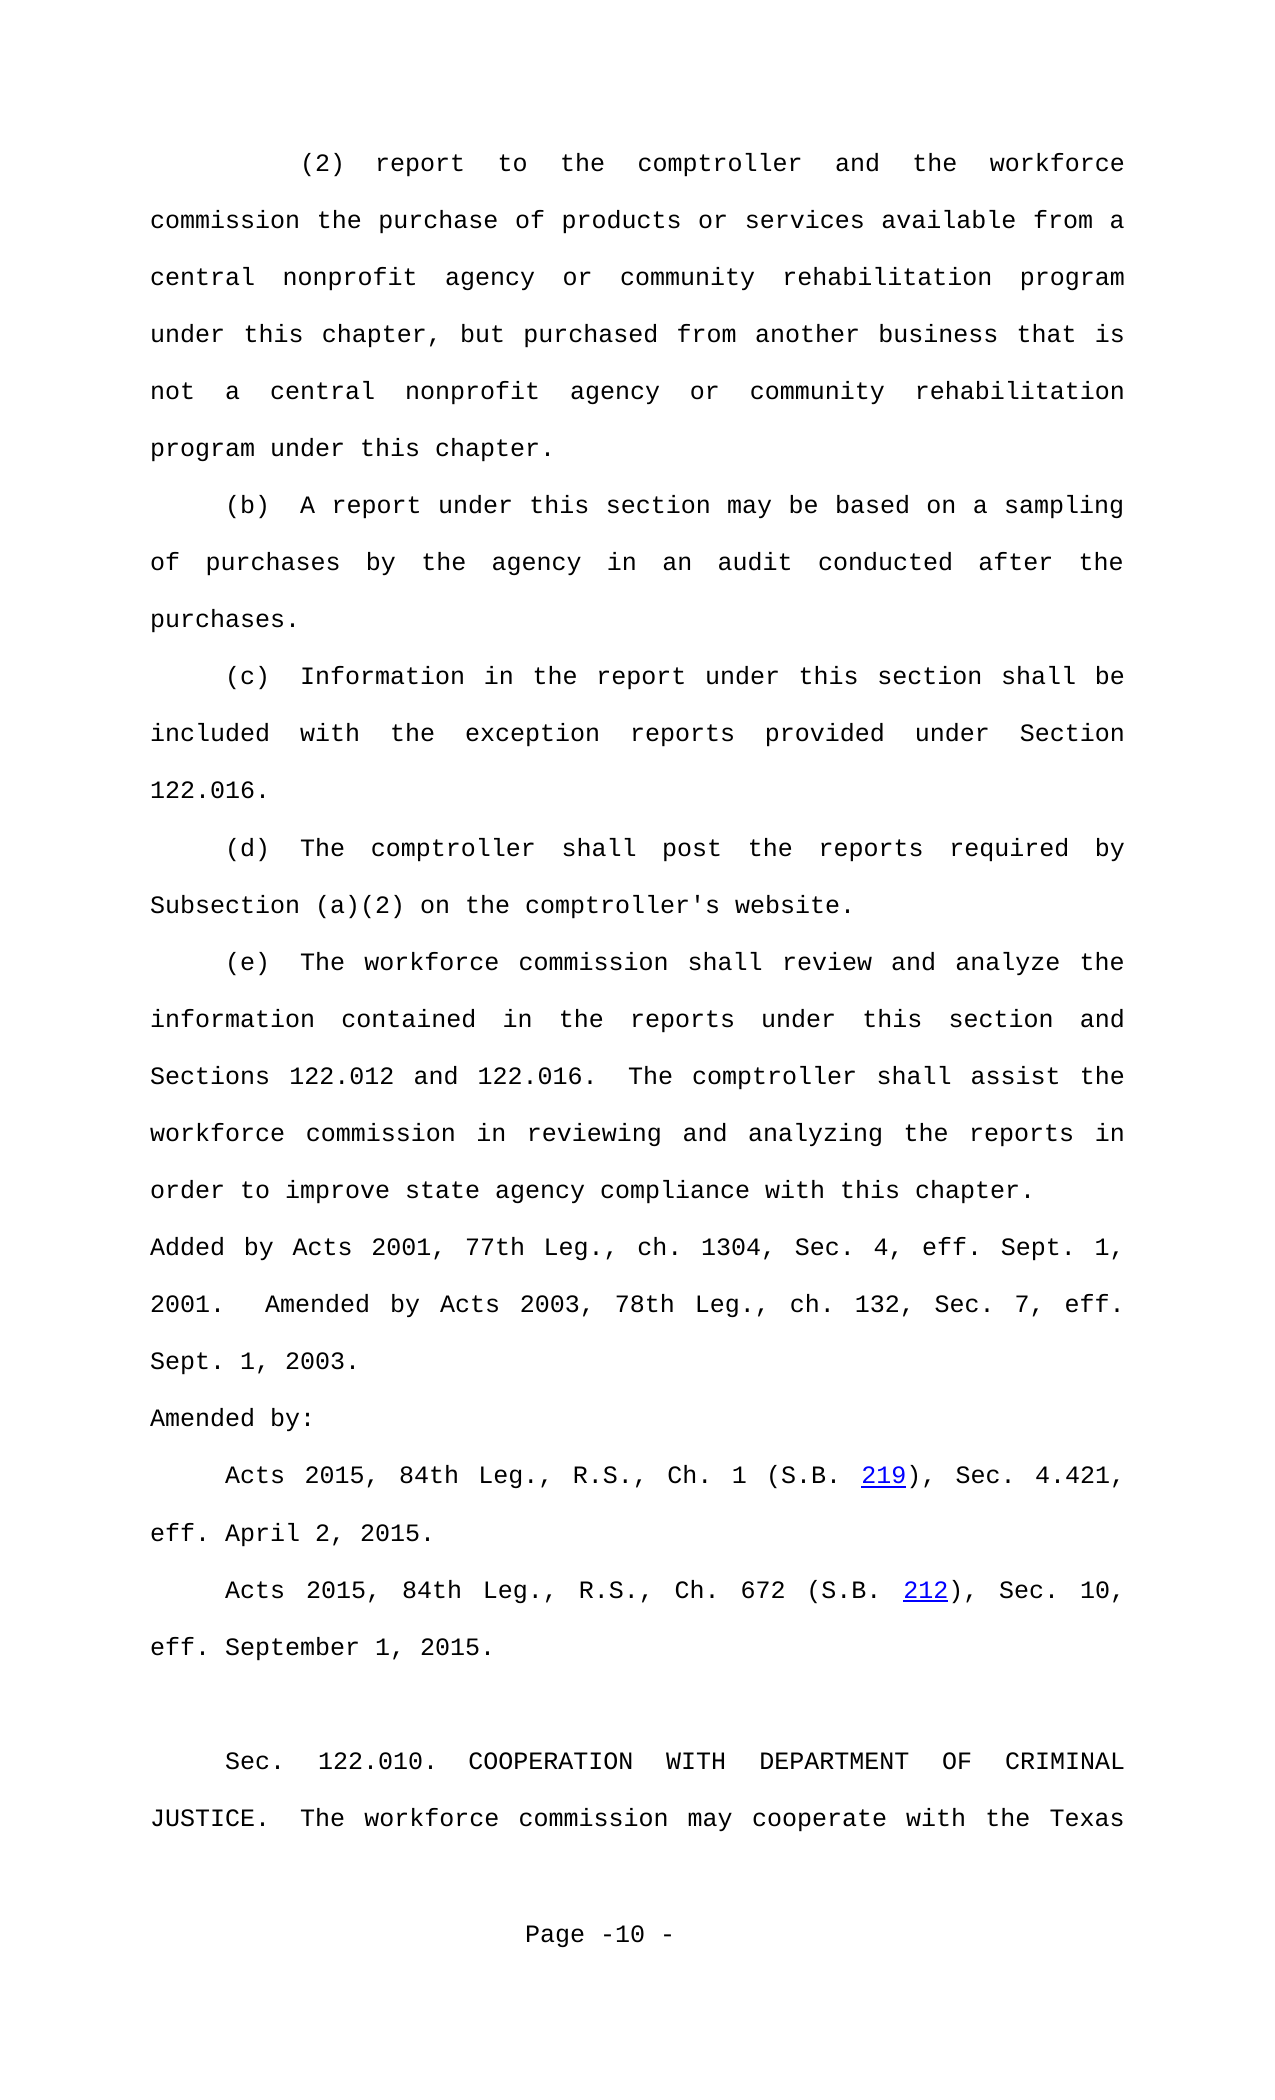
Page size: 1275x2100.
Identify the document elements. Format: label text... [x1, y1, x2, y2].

text Added by Acts 2001, 77th Leg., ch. 1304, Sec. 4, eff. Sept. 1, 2001. Amended by Acts 2003, 78th Leg., ch. 132, Sec. 7, eff. Sept. 1, 2003. [150, 1234, 1125, 1377]
text (e) The workforce commission shall review and analyze the information contained in the reports under this section and Sections 122.012 and 122.016. The comptroller shall assist the workforce commission in reviewing and analyzing the reports in order to improve state agency compliance with this chapter. [150, 949, 1125, 1206]
text Amended by: [150, 1406, 1125, 1434]
text (2) report to the comptroller and the workforce commission the purchase of products or services available from a central nonprofit agency or community rehabilitation program under this chapter, but purchased from another business that is not a central nonprofit agency or community rehabilitation program under this chapter. [150, 150, 1125, 464]
text (c) Information in the report under this section shall be included with the exception reports provided under Section 122.016. [150, 664, 1125, 806]
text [150, 1748, 1125, 1834]
text Acts 2015, 84th Leg., R.S., Ch. 672 (S.B. 212), Sec. 10, eff. September 1, 2015. [150, 1577, 1125, 1663]
text (d) The comptroller shall post the reports required by Subsection (a)(2) on the comptroller's website. [150, 835, 1125, 921]
text (b) A report under this section may be based on a sampling of purchases by the agency in an audit conducted after the purchases. [150, 492, 1125, 635]
text Acts 2015, 84th Leg., R.S., Ch. 1 (S.B. 219), Sec. 4.421, eff. April 2, 2015. [150, 1463, 1125, 1548]
